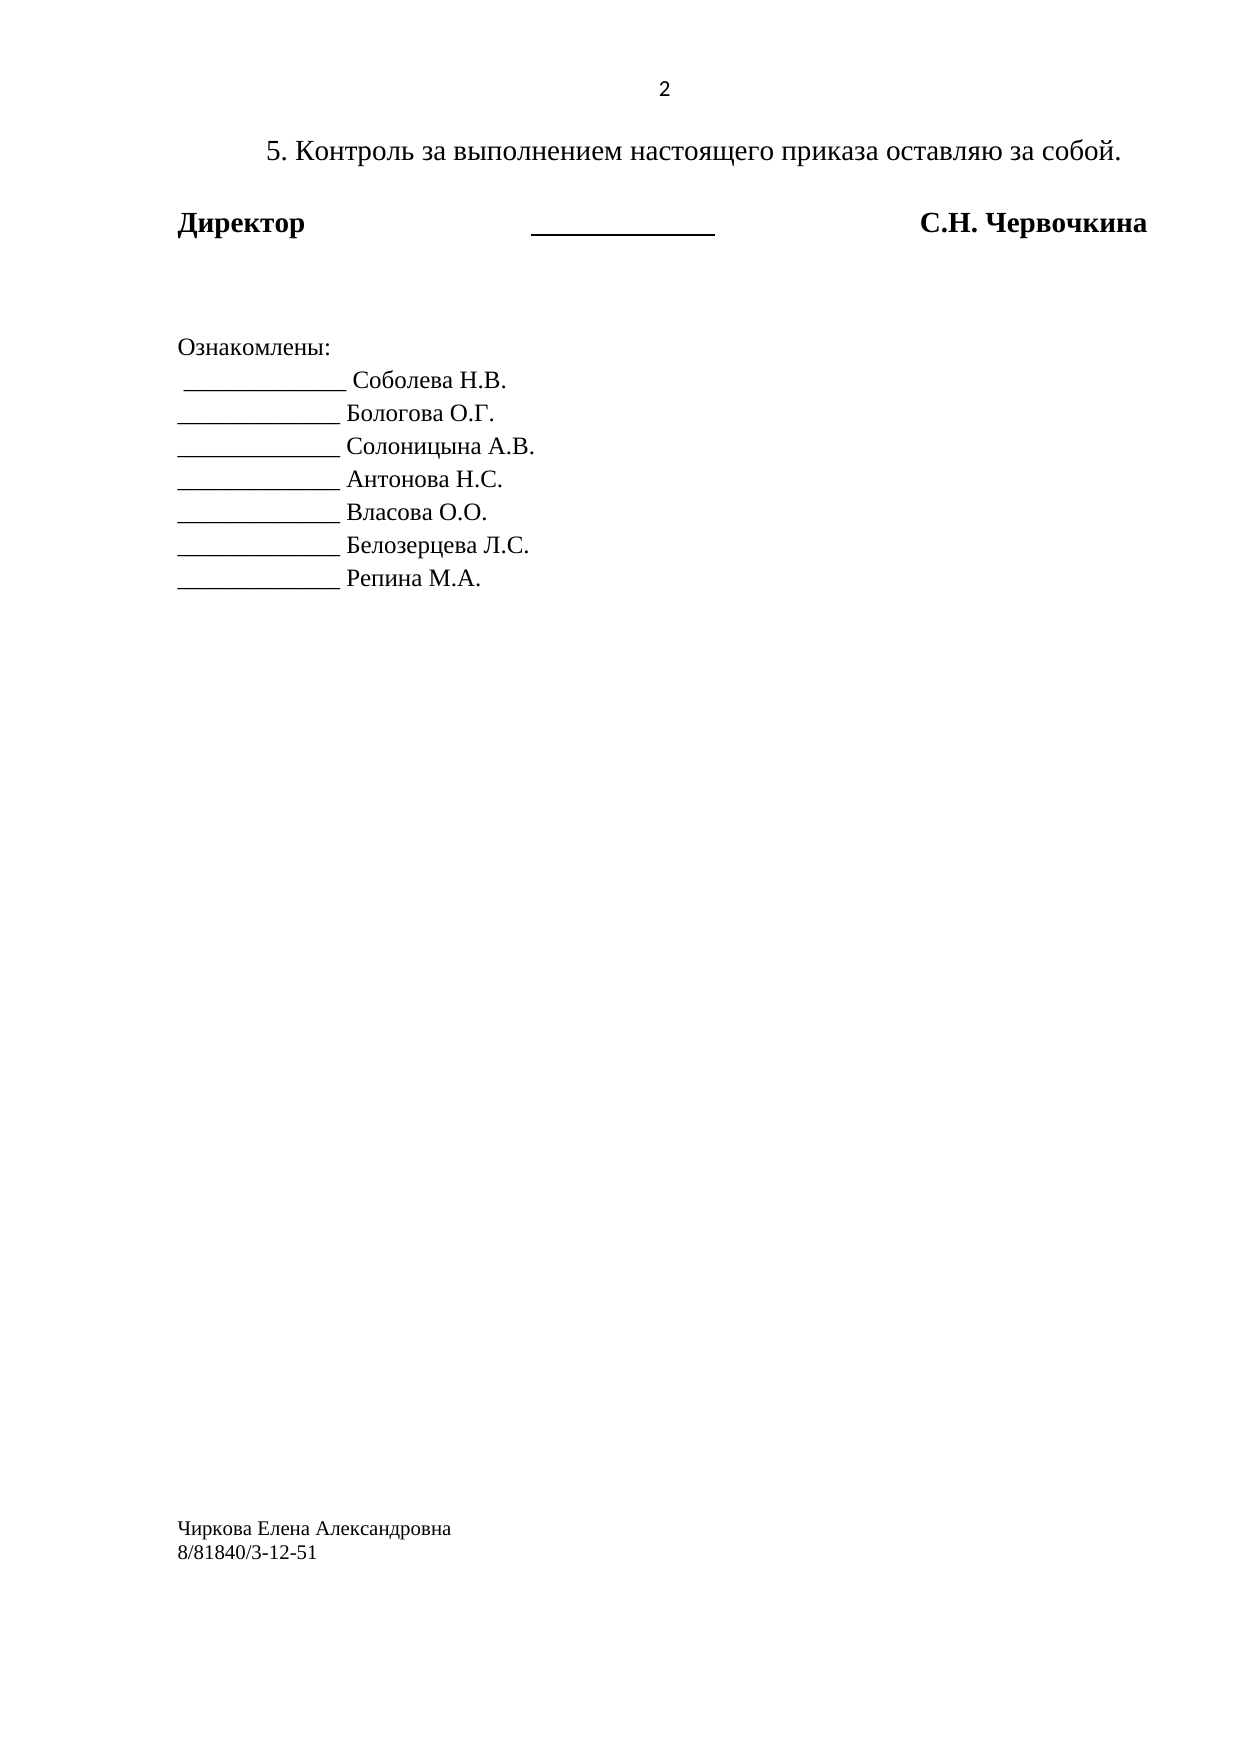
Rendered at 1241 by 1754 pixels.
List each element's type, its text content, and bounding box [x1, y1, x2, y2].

text _____________ Антонова Н.С. [177, 464, 1152, 493]
text 8/81840/3-12-51 [177, 1540, 1152, 1564]
text Ознакомлены: [177, 332, 1152, 361]
text Директор С.Н. Червочкина [177, 205, 1152, 238]
text 5. Контроль за выполнением настоящего приказа оставляю за собой. [177, 133, 1152, 166]
text _____________ Бологова О.Г. [177, 398, 1152, 427]
text _____________ Белозерцева Л.С. [177, 530, 1152, 559]
text Чиркова Елена Александровна [177, 1516, 1152, 1540]
text _____________ Репина М.А. [177, 563, 1152, 592]
text _____________ Соболева Н.В. [177, 365, 1152, 394]
text _____________ Солоницына А.В. [177, 431, 1152, 460]
text _____________ Власова О.О. [177, 497, 1152, 526]
